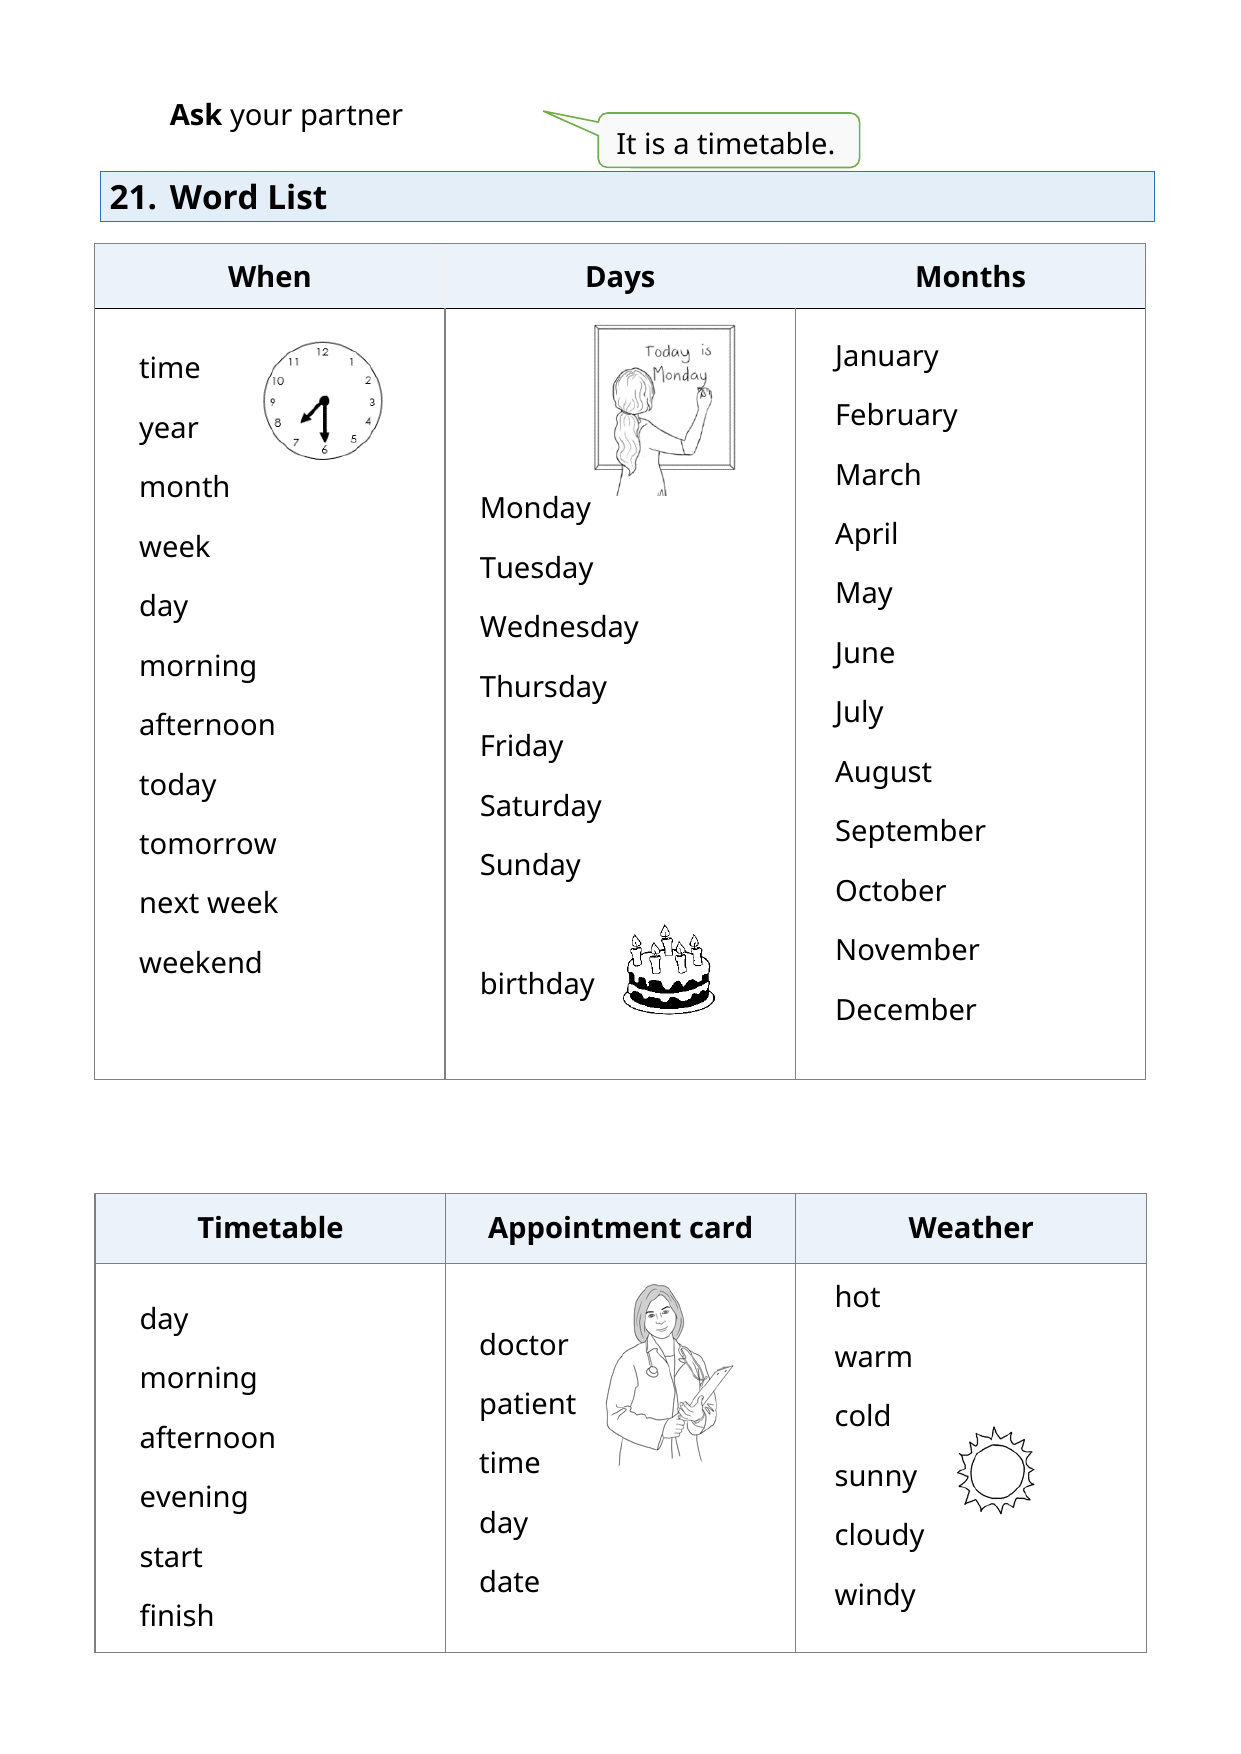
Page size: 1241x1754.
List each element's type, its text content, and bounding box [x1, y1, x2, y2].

table_cell January February March April May June July August September October November December [796, 309, 1145, 1079]
picture [259, 339, 385, 469]
table_header Months [796, 244, 1145, 308]
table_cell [96, 1264, 445, 1652]
table_header Timetable [96, 1194, 445, 1263]
table_header Days [446, 244, 795, 308]
picture [599, 1279, 739, 1472]
table_header When [95, 244, 444, 308]
table_header Weather [796, 1194, 1146, 1263]
list Ask your partner [169, 94, 1146, 134]
subtitle Word List [101, 172, 1154, 221]
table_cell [446, 1264, 795, 1652]
table_cell Monday Tuesday Wednesday Thursday Friday Saturday Sunday birthday [446, 309, 795, 1079]
table_header Appointment card [446, 1194, 795, 1263]
picture [942, 1417, 1042, 1523]
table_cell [796, 1264, 1146, 1652]
table_cell time year month week day morning afternoon today tomorrow next week weekend [95, 309, 444, 1079]
